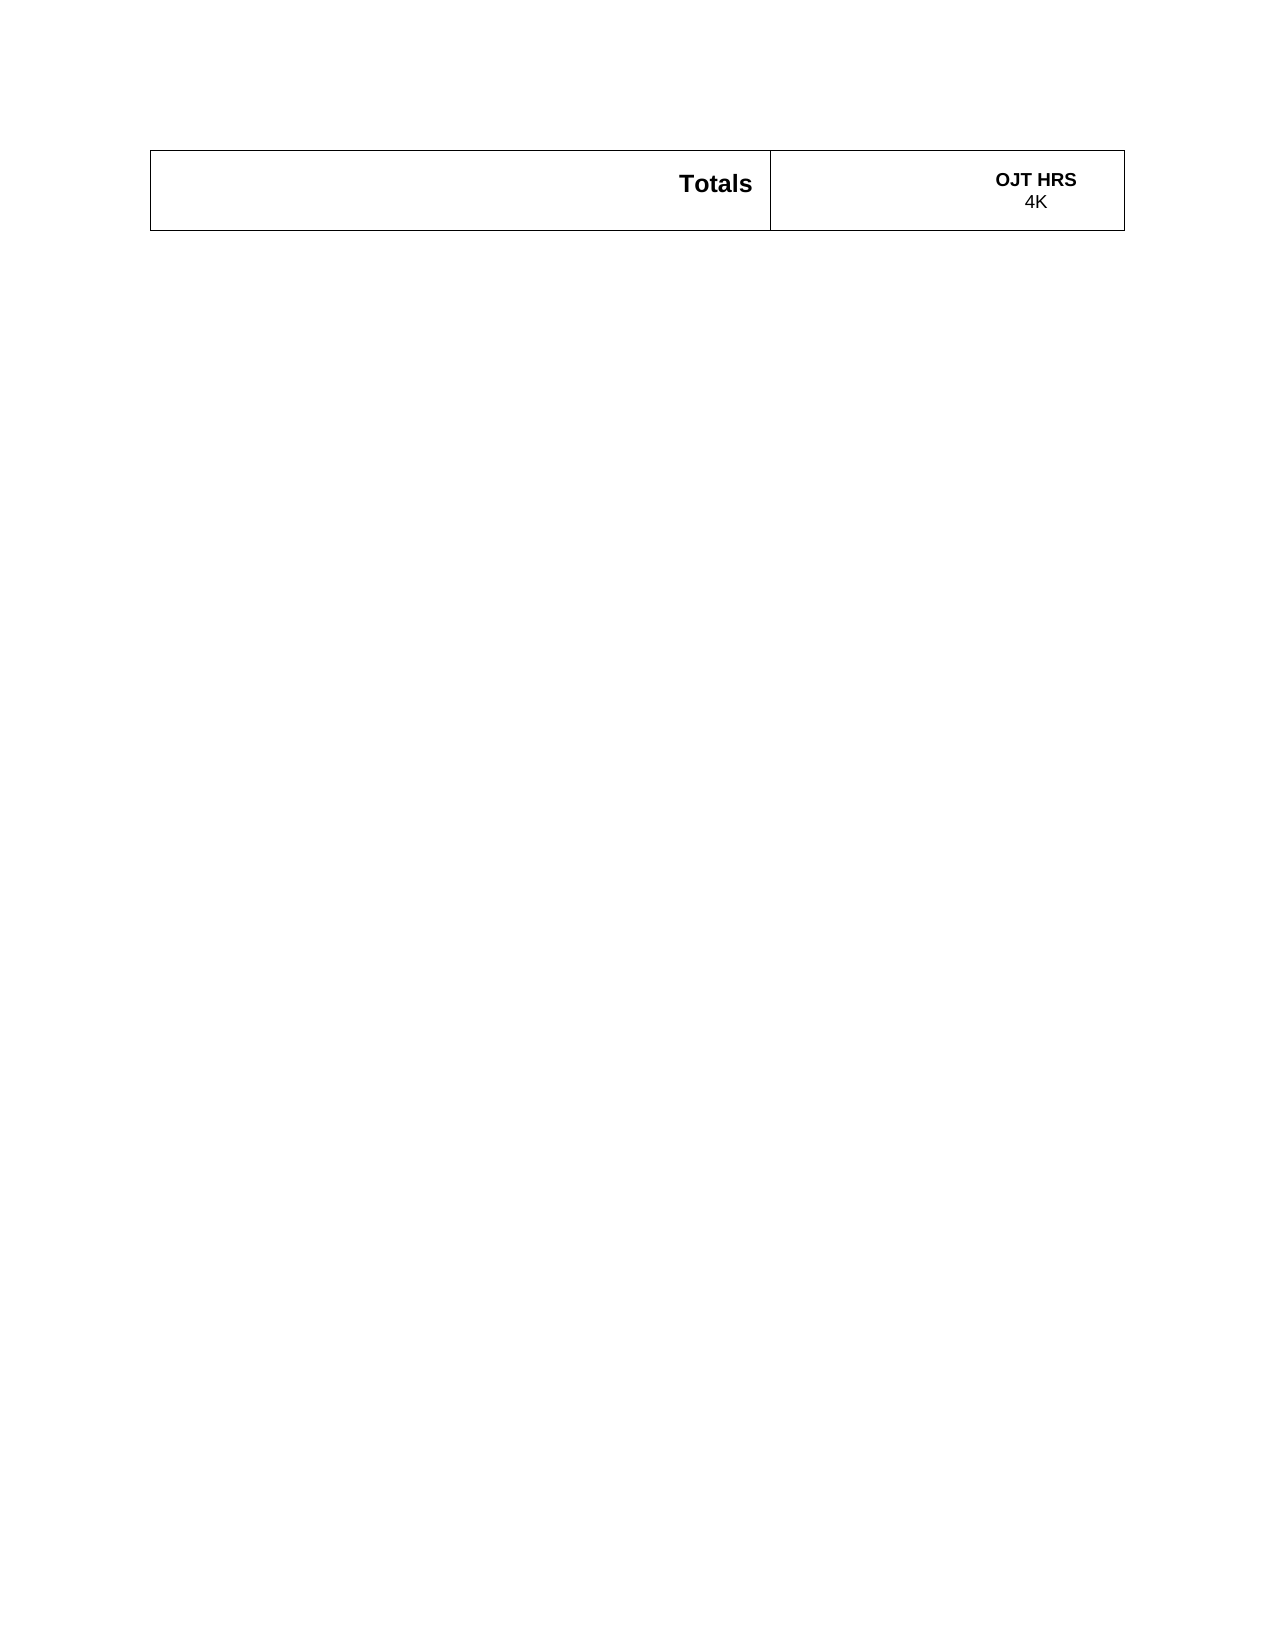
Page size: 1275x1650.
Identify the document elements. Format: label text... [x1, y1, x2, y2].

table_cell OJT HRS 4K [948, 151, 1124, 230]
table_cell [771, 151, 947, 230]
table_cell Totals [151, 151, 770, 230]
